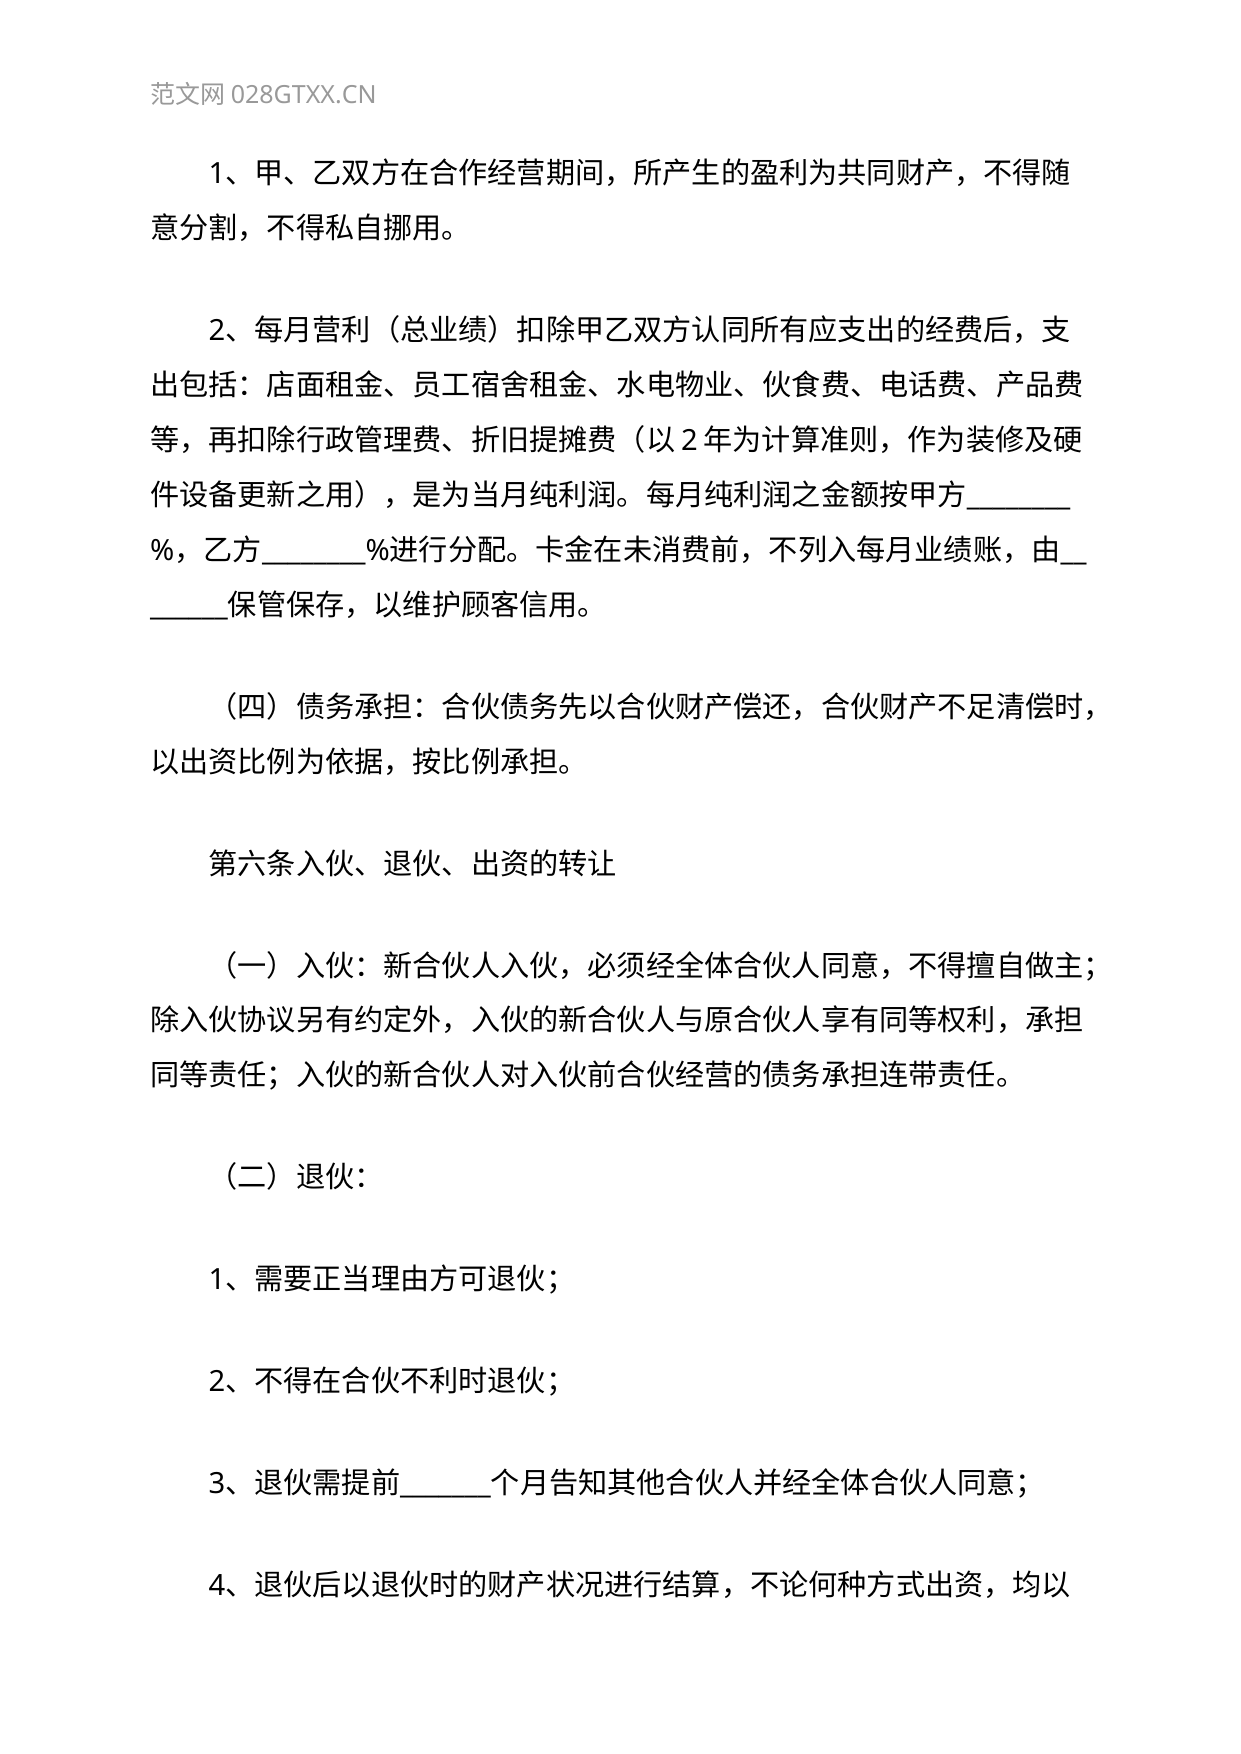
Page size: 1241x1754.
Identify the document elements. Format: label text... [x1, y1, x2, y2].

text 3、退伙需提前_______个月告知其他合伙人并经全体合伙人同意； [150, 1459, 1090, 1502]
text （二）退伙： [150, 1154, 1090, 1196]
text （四）债务承担：合伙债务先以合伙财产偿还，合伙财产不足清偿时，以出资比例为依据，按比例承担。 [150, 684, 1090, 781]
text 第六条入伙、退伙、出资的转让 [150, 840, 1090, 883]
text 1、需要正当理由方可退伙； [150, 1255, 1090, 1298]
text 2、不得在合伙不利时退伙； [150, 1357, 1090, 1400]
text 2、每月营利（总业绩）扣除甲乙双方认同所有应支出的经费后，支出包括：店面租金、员工宿舍租金、水电物业、伙食费、电话费、产品费等，再扣除行政管理费、折旧提摊费（以2年为计算准则，作为装修及硬件设备更新之用），是为当月纯利润。每月纯利润之金额按甲方________%，乙方________%进行分配。卡金在未消费前，不列入每月业绩账，由________保管保存，以维护顾客信用。 [150, 307, 1090, 624]
text （一）入伙：新合伙人入伙，必须经全体合伙人同意，不得擅自做主；除入伙协议另有约定外，入伙的新合伙人与原合伙人享有同等权利，承担同等责任；入伙的新合伙人对入伙前合伙经营的债务承担连带责任。 [150, 942, 1090, 1094]
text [150, 1561, 1090, 1604]
text 1、甲、乙双方在合作经营期间，所产生的盈利为共同财产，不得随意分割，不得私自挪用。 [150, 150, 1090, 247]
